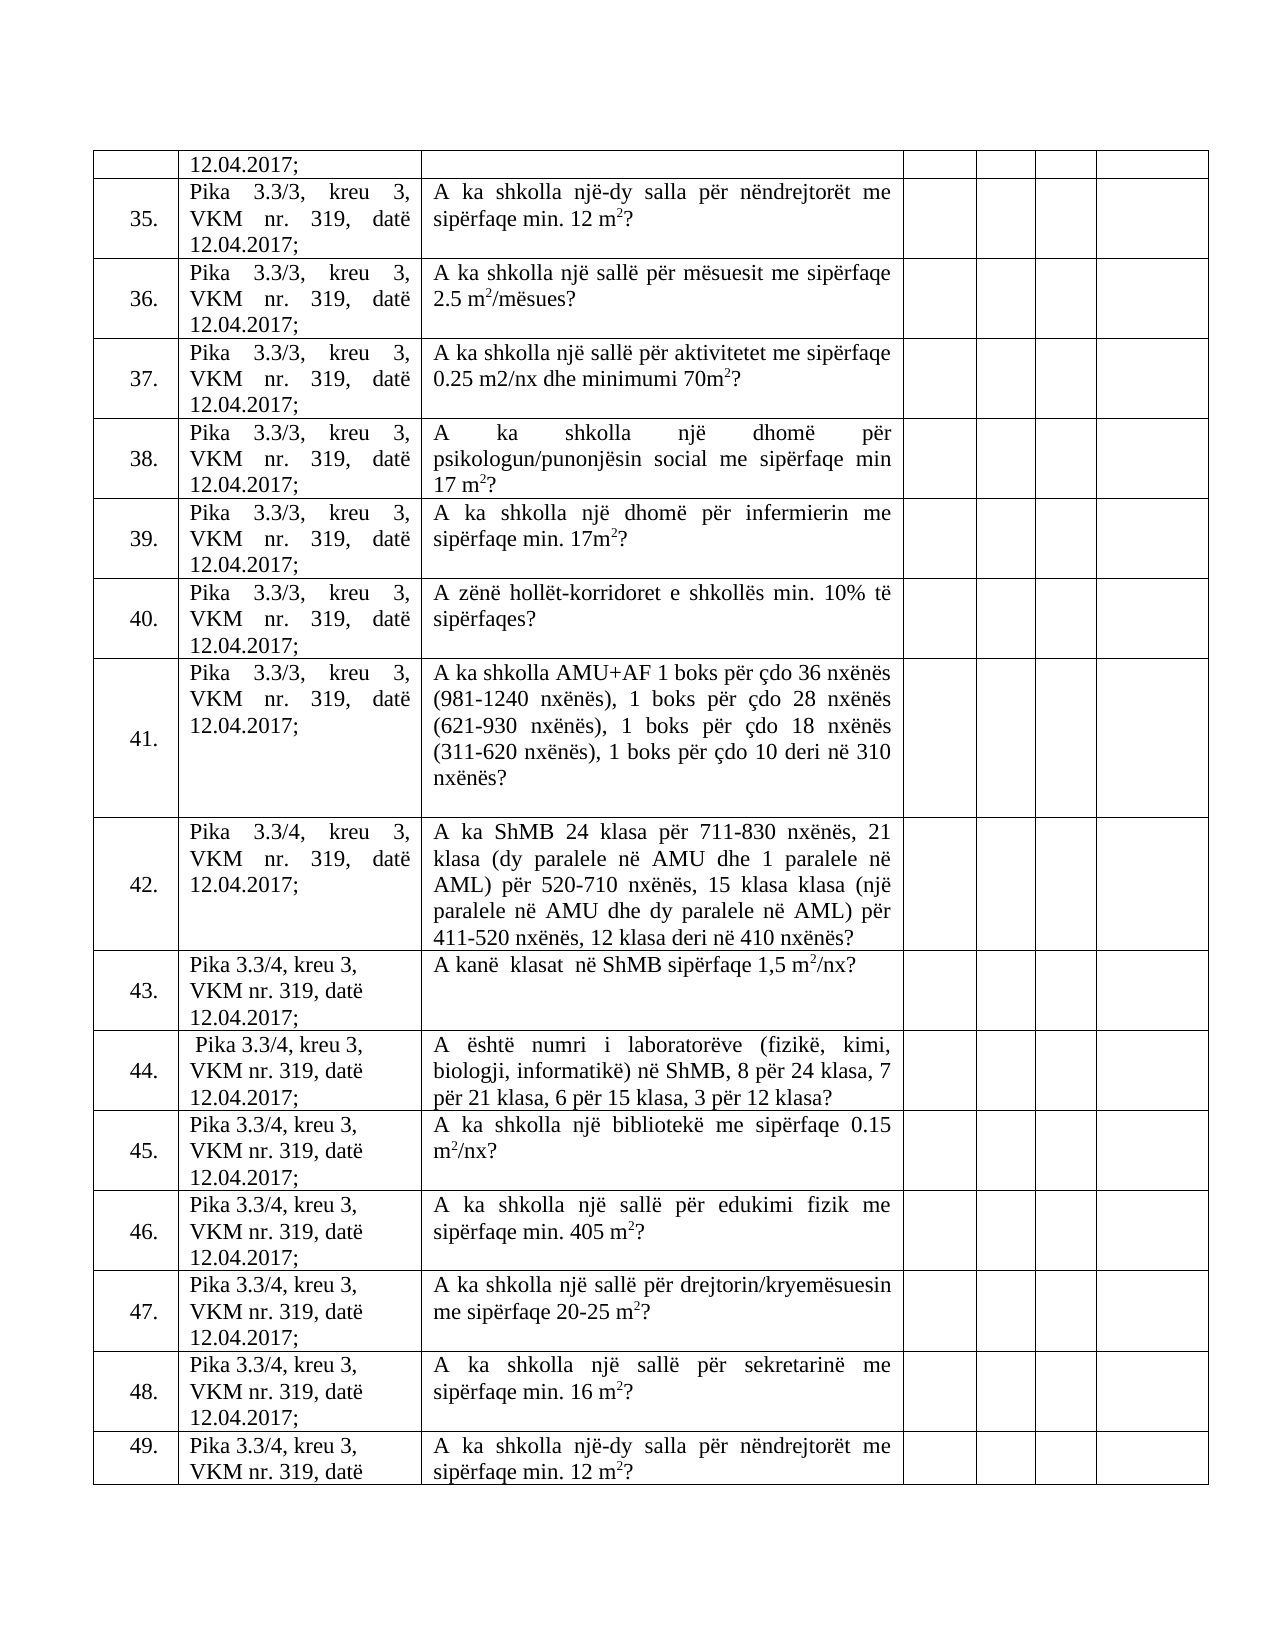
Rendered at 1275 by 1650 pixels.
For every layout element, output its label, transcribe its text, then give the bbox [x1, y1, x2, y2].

table_cell [1097, 1432, 1208, 1484]
table_cell [94, 259, 178, 338]
table_cell [1036, 339, 1096, 418]
table_cell [904, 1271, 976, 1351]
table_cell [1097, 419, 1208, 498]
table_cell [1036, 259, 1096, 338]
table_cell A është numri i laboratorëve (fizikë, kimi, biologji, informatikë) në ShMB, 8 për 24 klasa, 7 për 21 klasa, 6 për 15 klasa, 3 për 12 klasa? [422, 1031, 903, 1110]
table_cell [904, 659, 976, 817]
table_cell [1097, 259, 1208, 338]
table_cell [94, 339, 178, 418]
table_cell Pika 3.3/3, kreu 3, VKM nr. 319, datë 12.04.2017; [179, 259, 421, 338]
table_cell [904, 951, 976, 1030]
table_cell [904, 818, 976, 950]
table_cell [1097, 818, 1208, 950]
table_cell A ka shkolla një sallë për sekretarinë me sipërfaqe min. 16 m2? [422, 1352, 903, 1431]
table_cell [422, 1432, 903, 1484]
table_cell Pika 3.3/3, kreu 3, VKM nr. 319, datë 12.04.2017; [179, 419, 421, 498]
table_cell [977, 1432, 1035, 1484]
table_cell A ka shkolla një sallë për aktivitetet me sipërfaqe 0.25 m2/nx dhe minimumi 70m2? [422, 339, 903, 418]
table_cell A ka ShMB 24 klasa për 711-830 nxënës, 21 klasa (dy paralele në AMU dhe 1 paralele në AML) për 520-710 nxënës, 15 klasa klasa (një paralele në AMU dhe dy paralele në AML) për 411-520 nxënës, 12 klasa deri në 410 nxënës? [422, 818, 903, 950]
table_cell [94, 1352, 178, 1431]
table_cell [904, 579, 976, 658]
table_cell [1097, 951, 1208, 1030]
table_cell [1097, 579, 1208, 658]
table_cell [1036, 818, 1096, 950]
table_cell [1097, 151, 1208, 177]
table_cell A ka shkolla një bibliotekë me sipërfaqe 0.15 m2/nx? [422, 1111, 903, 1190]
table_cell [1036, 1031, 1096, 1110]
table_cell Pika 3.3/4, kreu 3, VKM nr. 319, datë 12.04.2017; [179, 818, 421, 950]
table_cell Pika 3.3/4, kreu 3, VKM nr. 319, datë 12.04.2017; [179, 1031, 421, 1110]
table_cell [1036, 179, 1096, 257]
table_cell [1036, 1111, 1096, 1190]
table_cell [1097, 179, 1208, 257]
table_cell [1097, 1191, 1208, 1270]
table_cell [94, 659, 178, 817]
table_cell A ka shkolla një dhomë për psikologun/punonjësin social me sipërfaqe min 17 m2? [422, 419, 903, 498]
table_cell [1036, 499, 1096, 578]
table_cell A ka shkolla një dhomë për infermierin me sipërfaqe min. 17m2? [422, 499, 903, 578]
table_cell [977, 951, 1035, 1030]
table_cell Pika 3.3/4, kreu 3, VKM nr. 319, datë 12.04.2017; [179, 951, 421, 1030]
table_cell [977, 659, 1035, 817]
table_cell A ka shkolla AMU+AF 1 boks për çdo 36 nxënës (981-1240 nxënës), 1 boks për çdo 28 nxënës (621-930 nxënës), 1 boks për çdo 18 nxënës (311-620 nxënës), 1 boks për çdo 10 deri në 310 nxënës? [422, 659, 903, 817]
table_cell [1097, 1352, 1208, 1431]
table_cell [94, 579, 178, 658]
table_cell [977, 1191, 1035, 1270]
table_cell [94, 179, 178, 257]
table_cell [1036, 1352, 1096, 1431]
table_cell [904, 1031, 976, 1110]
table_cell [1097, 1271, 1208, 1351]
table_cell [904, 179, 976, 257]
table_cell [94, 1031, 178, 1110]
table_cell [977, 499, 1035, 578]
table_cell [904, 151, 976, 177]
table_cell [94, 419, 178, 498]
table_cell [977, 1111, 1035, 1190]
table_cell Pika 3.3/3, kreu 3, VKM nr. 319, datë 12.04.2017; [179, 499, 421, 578]
table_cell [94, 1432, 178, 1484]
table_cell [904, 1111, 976, 1190]
table_cell A kanë klasat në ShMB sipërfaqe 1,5 m2/nx? [422, 951, 903, 1030]
table_cell [1097, 659, 1208, 817]
table_cell [1036, 419, 1096, 498]
table_cell [1097, 1031, 1208, 1110]
table_cell [977, 1031, 1035, 1110]
table_cell [977, 259, 1035, 338]
table_cell [904, 419, 976, 498]
table_cell [1036, 659, 1096, 817]
table_cell [1097, 339, 1208, 418]
table_cell [94, 499, 178, 578]
table_cell A ka shkolla një sallë për drejtorin/kryemësuesin me sipërfaqe 20-25 m2? [422, 1271, 903, 1351]
table_cell [94, 1271, 178, 1351]
table_cell [1036, 1271, 1096, 1351]
table_cell [977, 818, 1035, 950]
table_cell A ka shkolla një sallë për mësuesit me sipërfaqe 2.5 m2/mësues? [422, 259, 903, 338]
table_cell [179, 1352, 421, 1431]
table_cell Pika 3.3/3, kreu 3, VKM nr. 319, datë 12.04.2017; [179, 659, 421, 817]
table_cell [1036, 1432, 1096, 1484]
table_cell [977, 151, 1035, 177]
table_cell [94, 151, 178, 177]
table_cell [1036, 951, 1096, 1030]
table_cell [904, 1191, 976, 1270]
table_cell [1036, 1191, 1096, 1270]
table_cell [422, 151, 903, 177]
table_cell Pika 3.3/4, kreu 3, VKM nr. 319, datë 12.04.2017; [179, 1191, 421, 1270]
table_cell [94, 1191, 178, 1270]
table_cell [1036, 151, 1096, 177]
table_cell Pika 3.3/3, kreu 3, VKM nr. 319, datë 12.04.2017; [179, 579, 421, 658]
table_cell [94, 1111, 178, 1190]
table_cell [904, 1352, 976, 1431]
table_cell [179, 151, 421, 177]
table_cell [977, 1352, 1035, 1431]
table_cell [977, 579, 1035, 658]
table_cell A zënë hollët-korridoret e shkollës min. 10% të sipërfaqes? [422, 579, 903, 658]
table_cell Pika 3.3/4, kreu 3, VKM nr. 319, datë 12.04.2017; [179, 1271, 421, 1351]
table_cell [179, 1432, 421, 1484]
table_cell [1036, 579, 1096, 658]
table_cell A ka shkolla një sallë për edukimi fizik me sipërfaqe min. 405 m2? [422, 1191, 903, 1270]
table_cell Pika 3.3/3, kreu 3, VKM nr. 319, datë 12.04.2017; [179, 339, 421, 418]
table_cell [179, 179, 421, 257]
table_cell [977, 1271, 1035, 1351]
table_cell [977, 339, 1035, 418]
table_cell [977, 419, 1035, 498]
table_cell A ka shkolla një-dy salla për nëndrejtorët me sipërfaqe min. 12 m2? [422, 179, 903, 257]
table_cell [977, 179, 1035, 257]
table_cell [904, 339, 976, 418]
table_cell [1097, 499, 1208, 578]
table_cell [94, 818, 178, 950]
table_cell Pika 3.3/4, kreu 3, VKM nr. 319, datë 12.04.2017; [179, 1111, 421, 1190]
table_cell [904, 1432, 976, 1484]
table_cell [1097, 1111, 1208, 1190]
table_cell [904, 499, 976, 578]
table_cell [94, 951, 178, 1030]
table_cell [904, 259, 976, 338]
